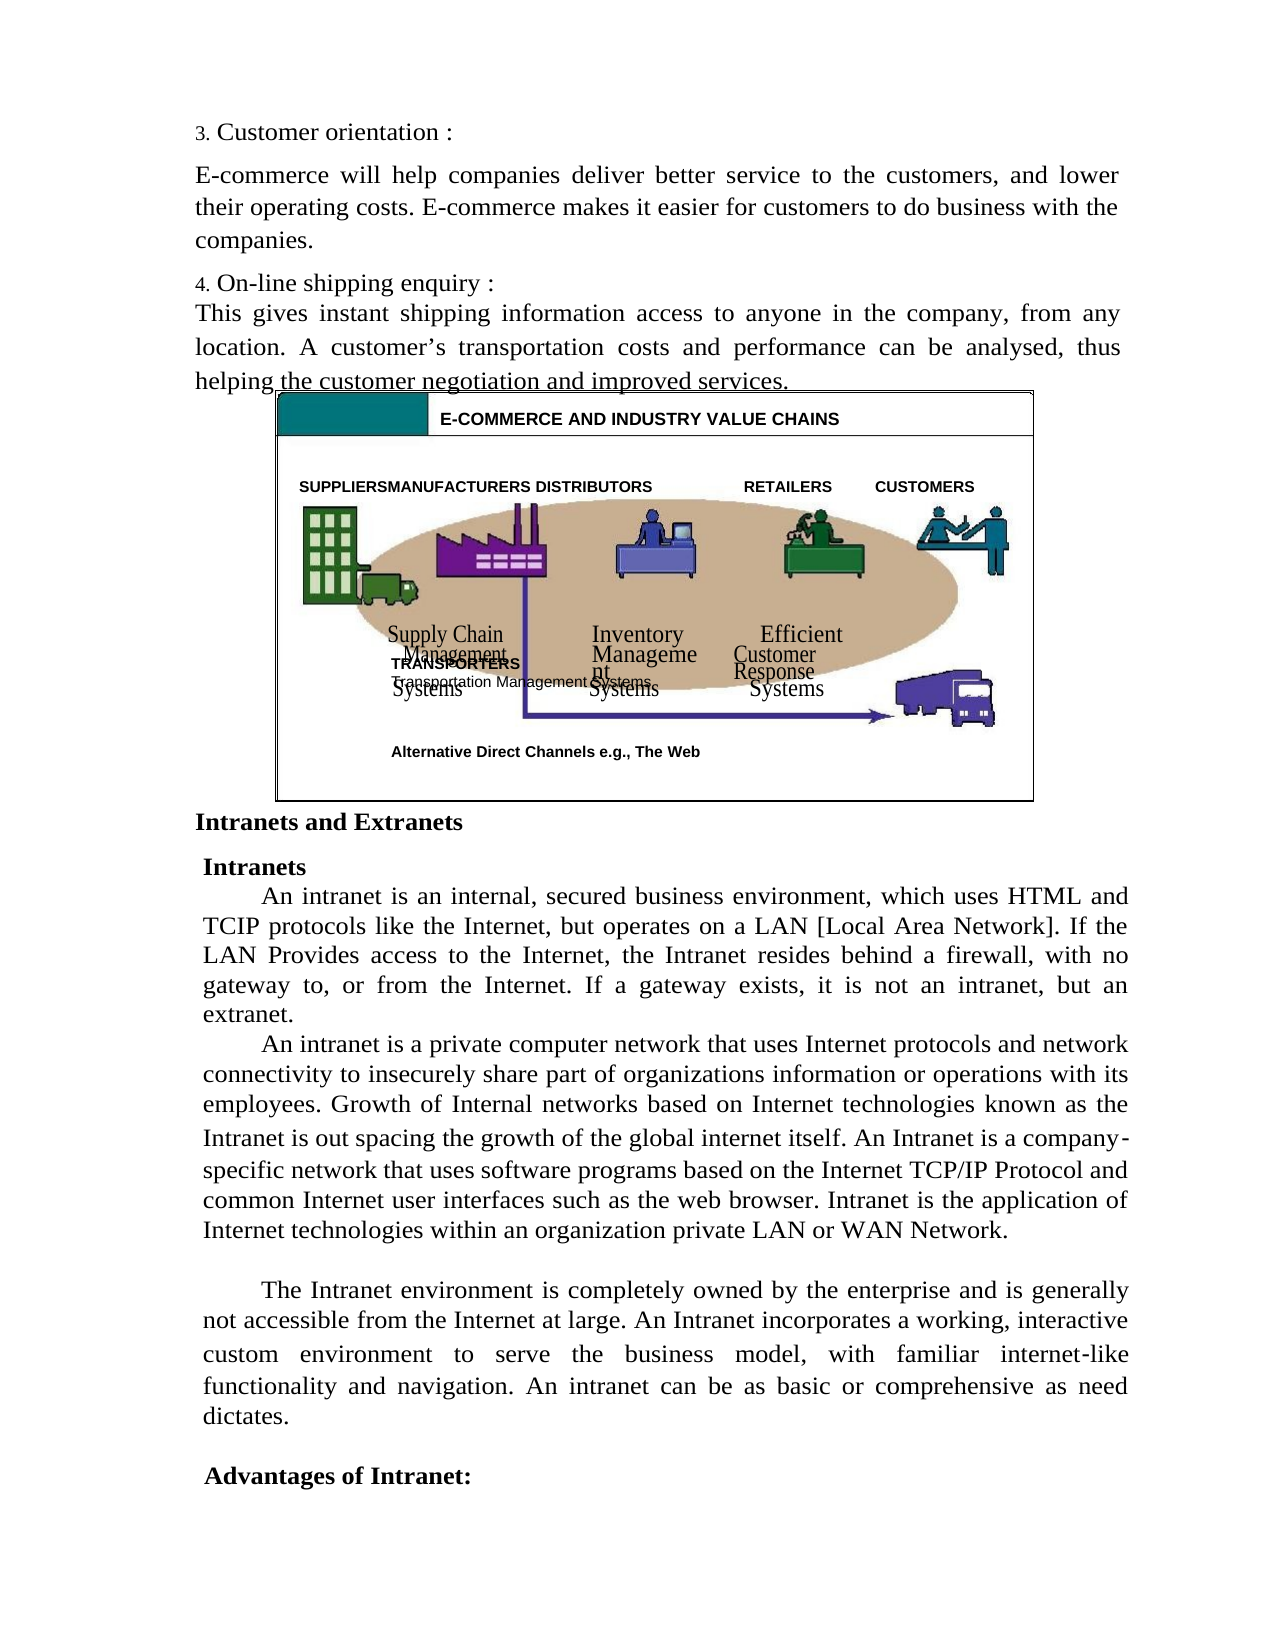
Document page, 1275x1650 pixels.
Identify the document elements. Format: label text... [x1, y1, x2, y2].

picture [276, 394, 1033, 801]
table_cell Systems [701, 683, 856, 701]
text An intranet is a private computer network that uses Internet protocols and network connectivity to insecurely share part of organizations information or operations with its employees. Growth of Internal networks based on Internet technologies known as the Intranet is out spacing the growth of the global internet itself. An Intranet is a company‐ specific network that uses software programs based on the Internet TCP/IP Protocol and common Internet user interfaces such as the web browser. Intranet is the application of Internet technologies within an organization private LAN or WAN Network. [203, 1029, 1129, 1244]
table_cell Management [387, 648, 548, 683]
table_header Efficient [701, 630, 856, 648]
text Advantages of Intranet: [204, 1461, 1142, 1490]
text An intranet is an internal, secured business environment, which uses HTML and TCIP protocols like the Internet, but operates on a LAN [Local Area Network]. If the LAN Provides access to the Internet, the Intranet resides behind a firewall, with no gateway to, or from the Internet. If a gateway exists, it is not an intranet, but an extranet. [203, 881, 1129, 1028]
list Customer orientation : [195, 117, 1142, 145]
table_header Supply Chain [387, 630, 548, 648]
text The Intranet environment is completely owned by the enterprise and is generally not accessible from the Internet at large. An Intranet incorporates a working, interactive custom environment to serve the business model, with familiar internet‐like functionality and navigation. An intranet can be as basic or comprehensive as need dictates. [203, 1275, 1129, 1430]
table_cell Customer Response [701, 648, 856, 683]
text This gives instant shipping information access to anyone in the company, from any location. A customer’s transportation costs and performance can be analysed, thus helping the customer negotiation and improved services. [195, 298, 1120, 394]
text Intranets and Extranets [195, 807, 1142, 836]
table_cell Systems [387, 683, 548, 701]
table_header Inventory [548, 630, 701, 648]
table_cell Systems [548, 683, 701, 701]
table_cell Management [548, 648, 701, 683]
text Intranets [203, 852, 1142, 881]
text E-commerce will help companies deliver better service to the customers, and lower their operating costs. E-commerce makes it easier for customers to do business with the companies. [195, 160, 1120, 253]
list On-line shipping enquiry : [195, 268, 1142, 297]
